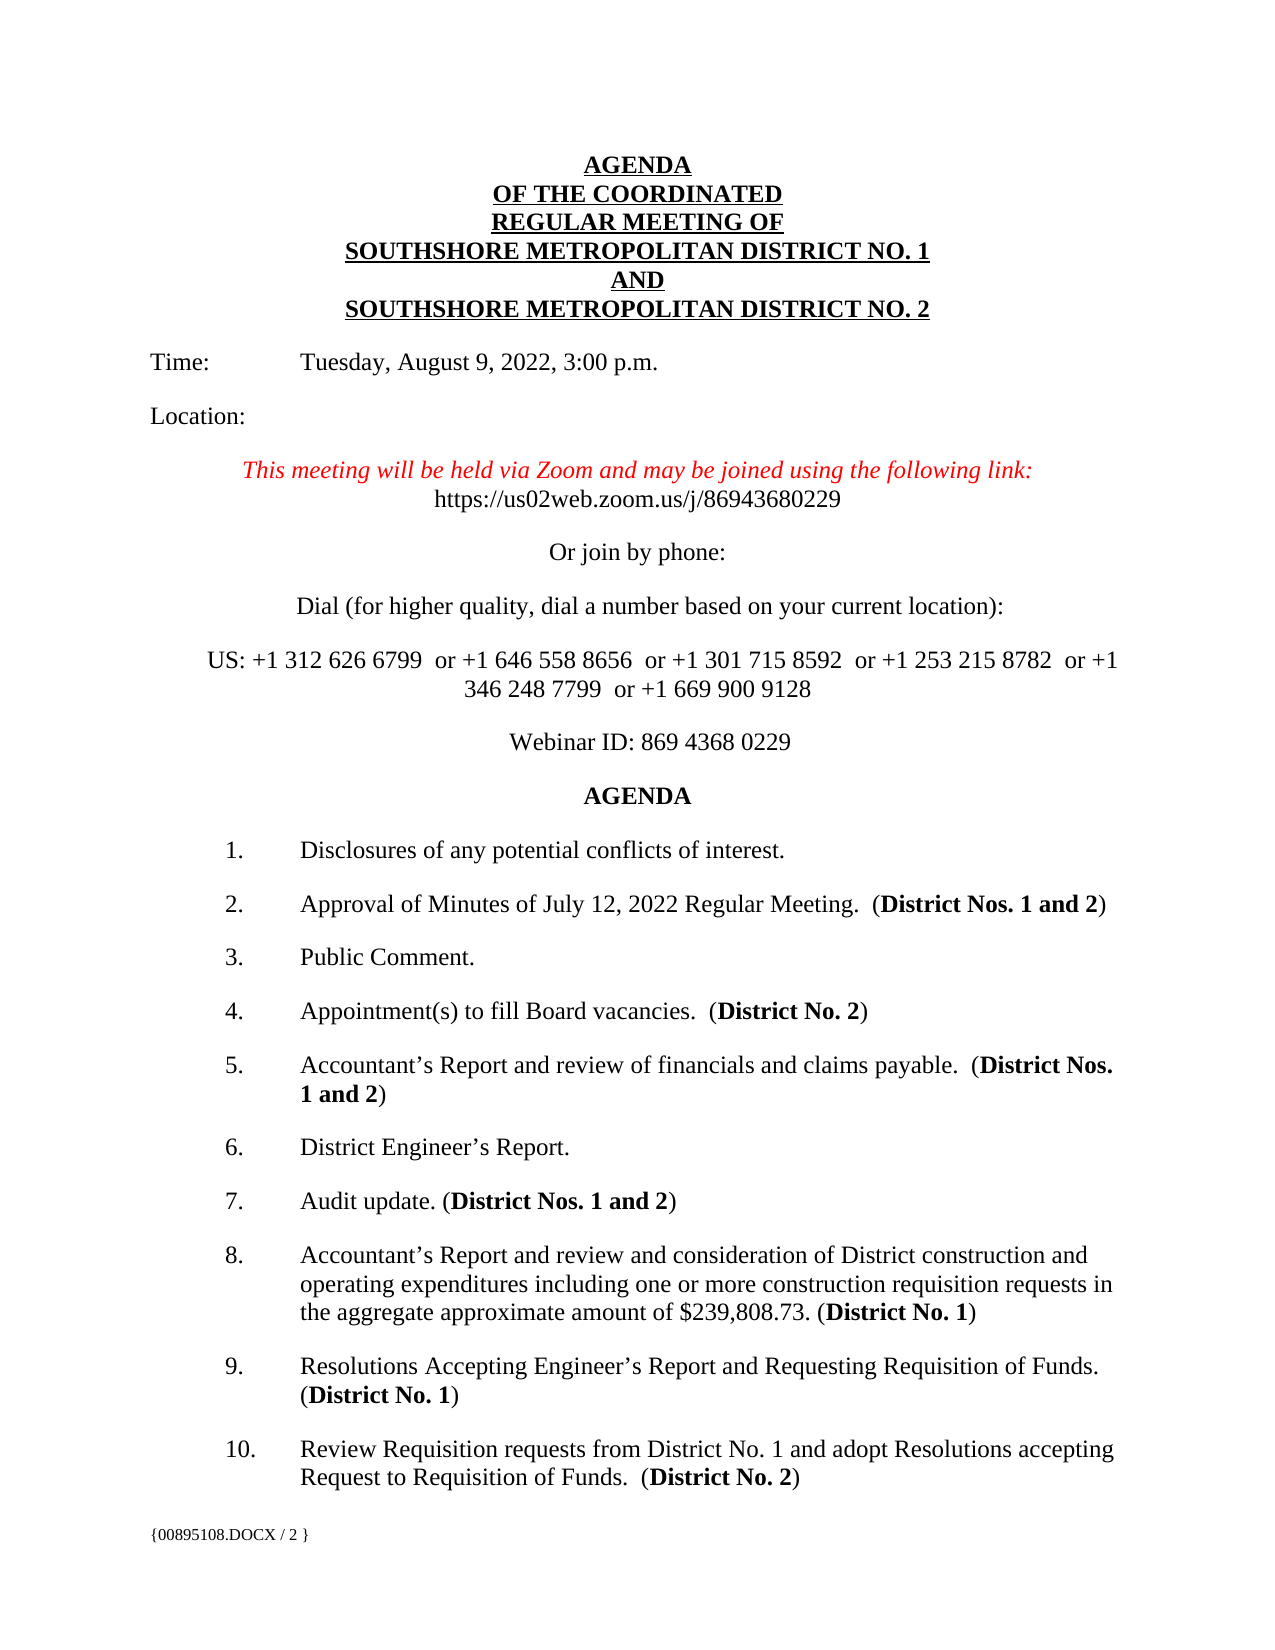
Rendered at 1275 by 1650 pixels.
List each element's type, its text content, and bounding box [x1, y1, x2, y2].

subtitle Approval of Minutes of July 12, 2022 Regular Meeting. (District Nos. 1 and 2) [225, 889, 1125, 917]
subtitle Accountant’s Report and review of financials and claims payable. (District Nos. 1 and 2) [225, 1050, 1125, 1107]
text This meeting will be held via Zoom and may be joined using the following link: [150, 455, 1125, 484]
subtitle Audit update. (District Nos. 1 and 2) [225, 1186, 1125, 1215]
text AGENDA [150, 781, 1125, 810]
subtitle Public Comment. [225, 942, 1125, 971]
subtitle Accountant’s Report and review and consideration of District construction and operating expenditures including one or more construction requisition requests in the aggregate approximate amount of $239,808.73. (District No. 1) [225, 1240, 1125, 1326]
text Location: [150, 401, 1125, 430]
text Dial (for higher quality, dial a number based on your current location): [150, 591, 1125, 620]
text US: +1 312 626 6799 or +1 646 558 8656 or +1 301 715 8592 or +1 253 215 8782 or +1 346 248 7799 or +1 669 900 9128 [150, 645, 1125, 702]
text Time: Tuesday, August 9, 2022, 3:00 p.m. [150, 347, 1125, 376]
subtitle Appointment(s) to fill Board vacancies. (District No. 2) [225, 996, 1125, 1025]
text Webinar ID: 869 4368 0229 [150, 727, 1125, 756]
text Or join by phone: [150, 537, 1125, 566]
text https://us02web.zoom.us/j/86943680229 [150, 484, 1125, 512]
subtitle Resolutions Accepting Engineer’s Report and Requesting Requisition of Funds. (District No. 1) [225, 1351, 1125, 1409]
subtitle Disclosures of any potential conflicts of interest. [225, 835, 1125, 864]
subtitle District Engineer’s Report. [225, 1132, 1125, 1161]
subtitle Review Requisition requests from District No. 1 and adopt Resolutions accepting Request to Requisition of Funds. (District No. 2) [225, 1434, 1125, 1491]
title AGENDA OF the coordinated REGULAR MEETING OF SOUTHSHORE METROPOLITAN DISTRICT NO. 1 and southshore metropolitan district no. 2 [150, 150, 1125, 322]
